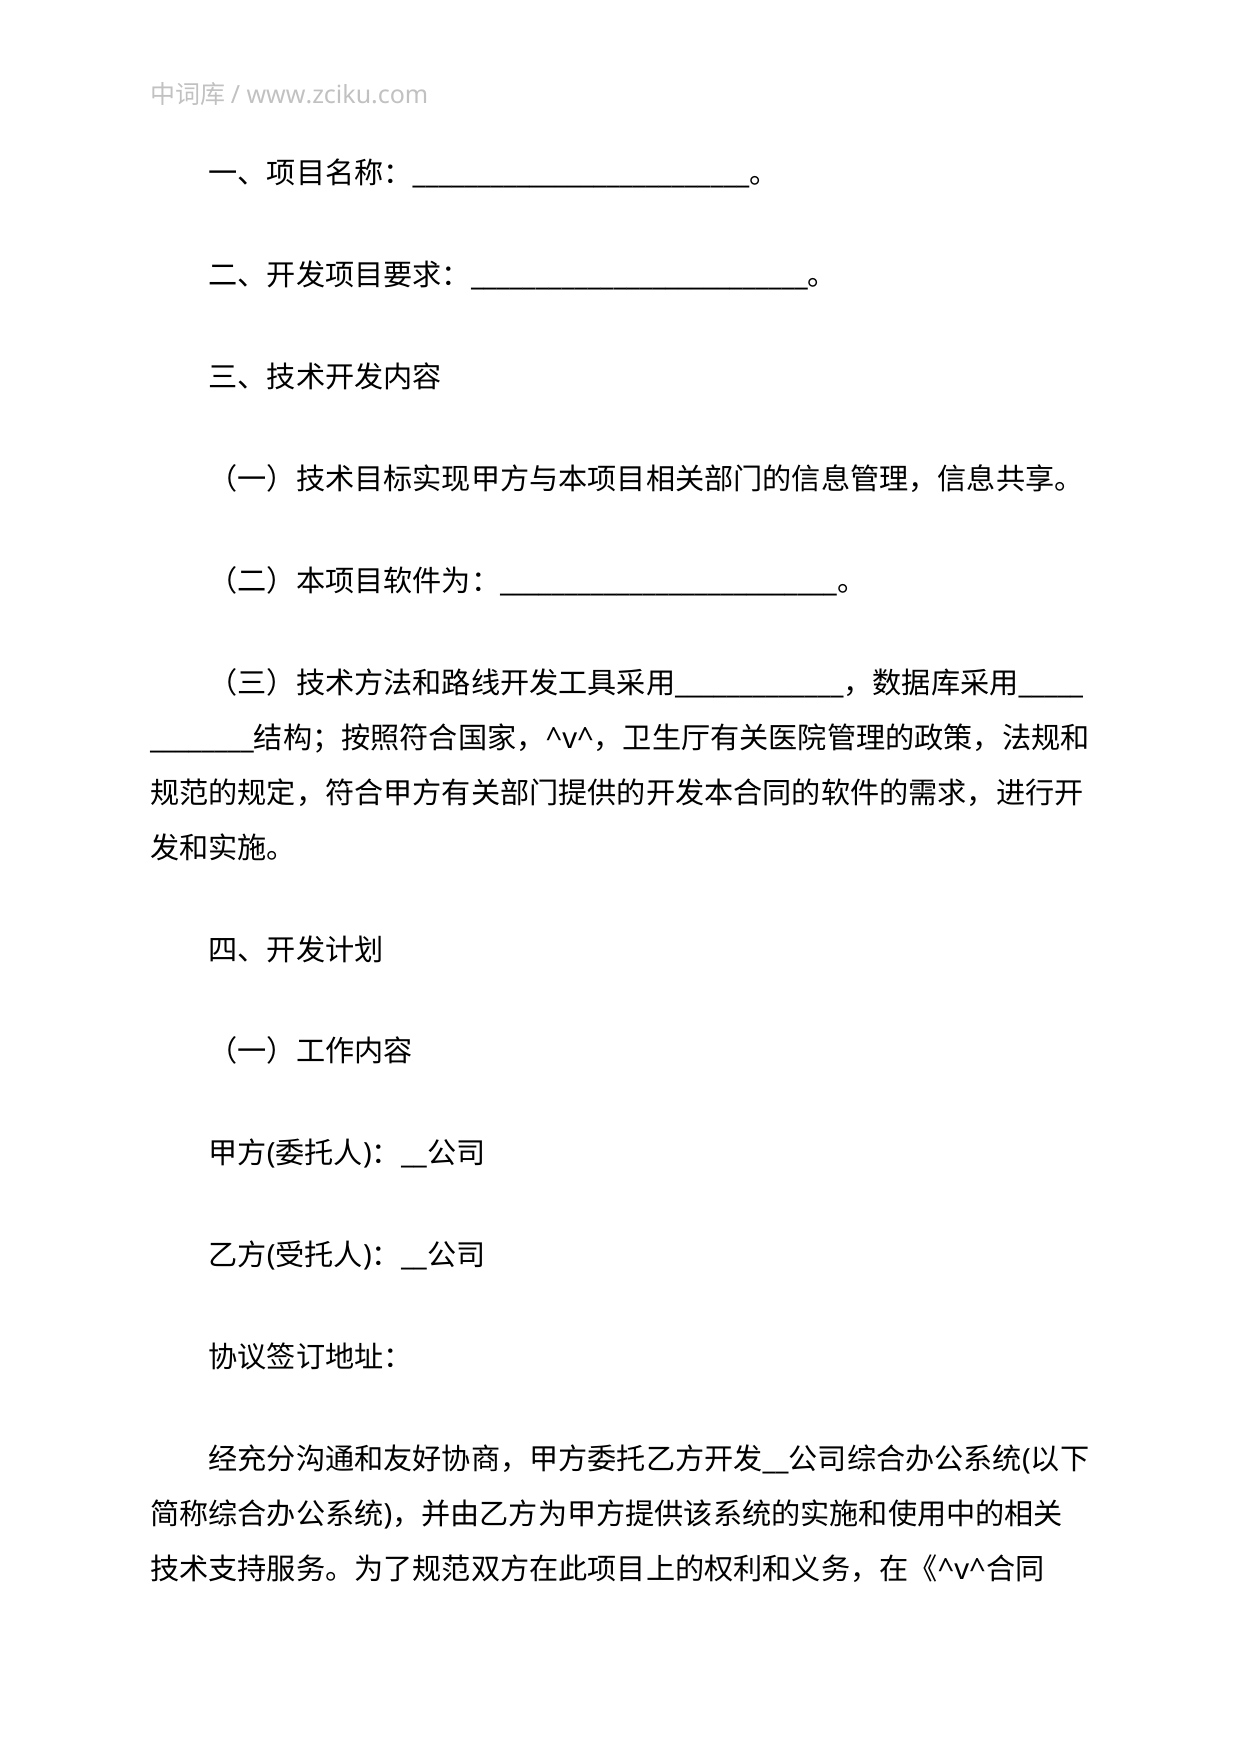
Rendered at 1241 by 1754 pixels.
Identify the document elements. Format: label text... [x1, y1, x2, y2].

text 协议签订地址： [150, 1334, 1090, 1376]
text 一、项目名称：__________________________。 [150, 150, 1090, 192]
text （一）工作内容 [150, 1028, 1090, 1070]
text 三、技术开发内容 [150, 354, 1090, 396]
text （二）本项目软件为：__________________________。 [150, 557, 1090, 600]
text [150, 1435, 1090, 1588]
text 甲方(委托人)：__公司 [150, 1130, 1090, 1172]
text 二、开发项目要求：__________________________。 [150, 252, 1090, 294]
text （一）技术目标实现甲方与本项目相关部门的信息管理，信息共享。 [150, 456, 1090, 498]
text 乙方(受托人)：__公司 [150, 1232, 1090, 1274]
text 四、开发计划 [150, 926, 1090, 968]
text （三）技术方法和路线开发工具采用_____________，数据库采用_____________结构；按照符合国家，^v^，卫生厅有关医院管理的政策，法规和规范的规定，符合甲方有关部门提供的开发本合同的软件的需求，进行开发和实施。 [150, 659, 1090, 867]
